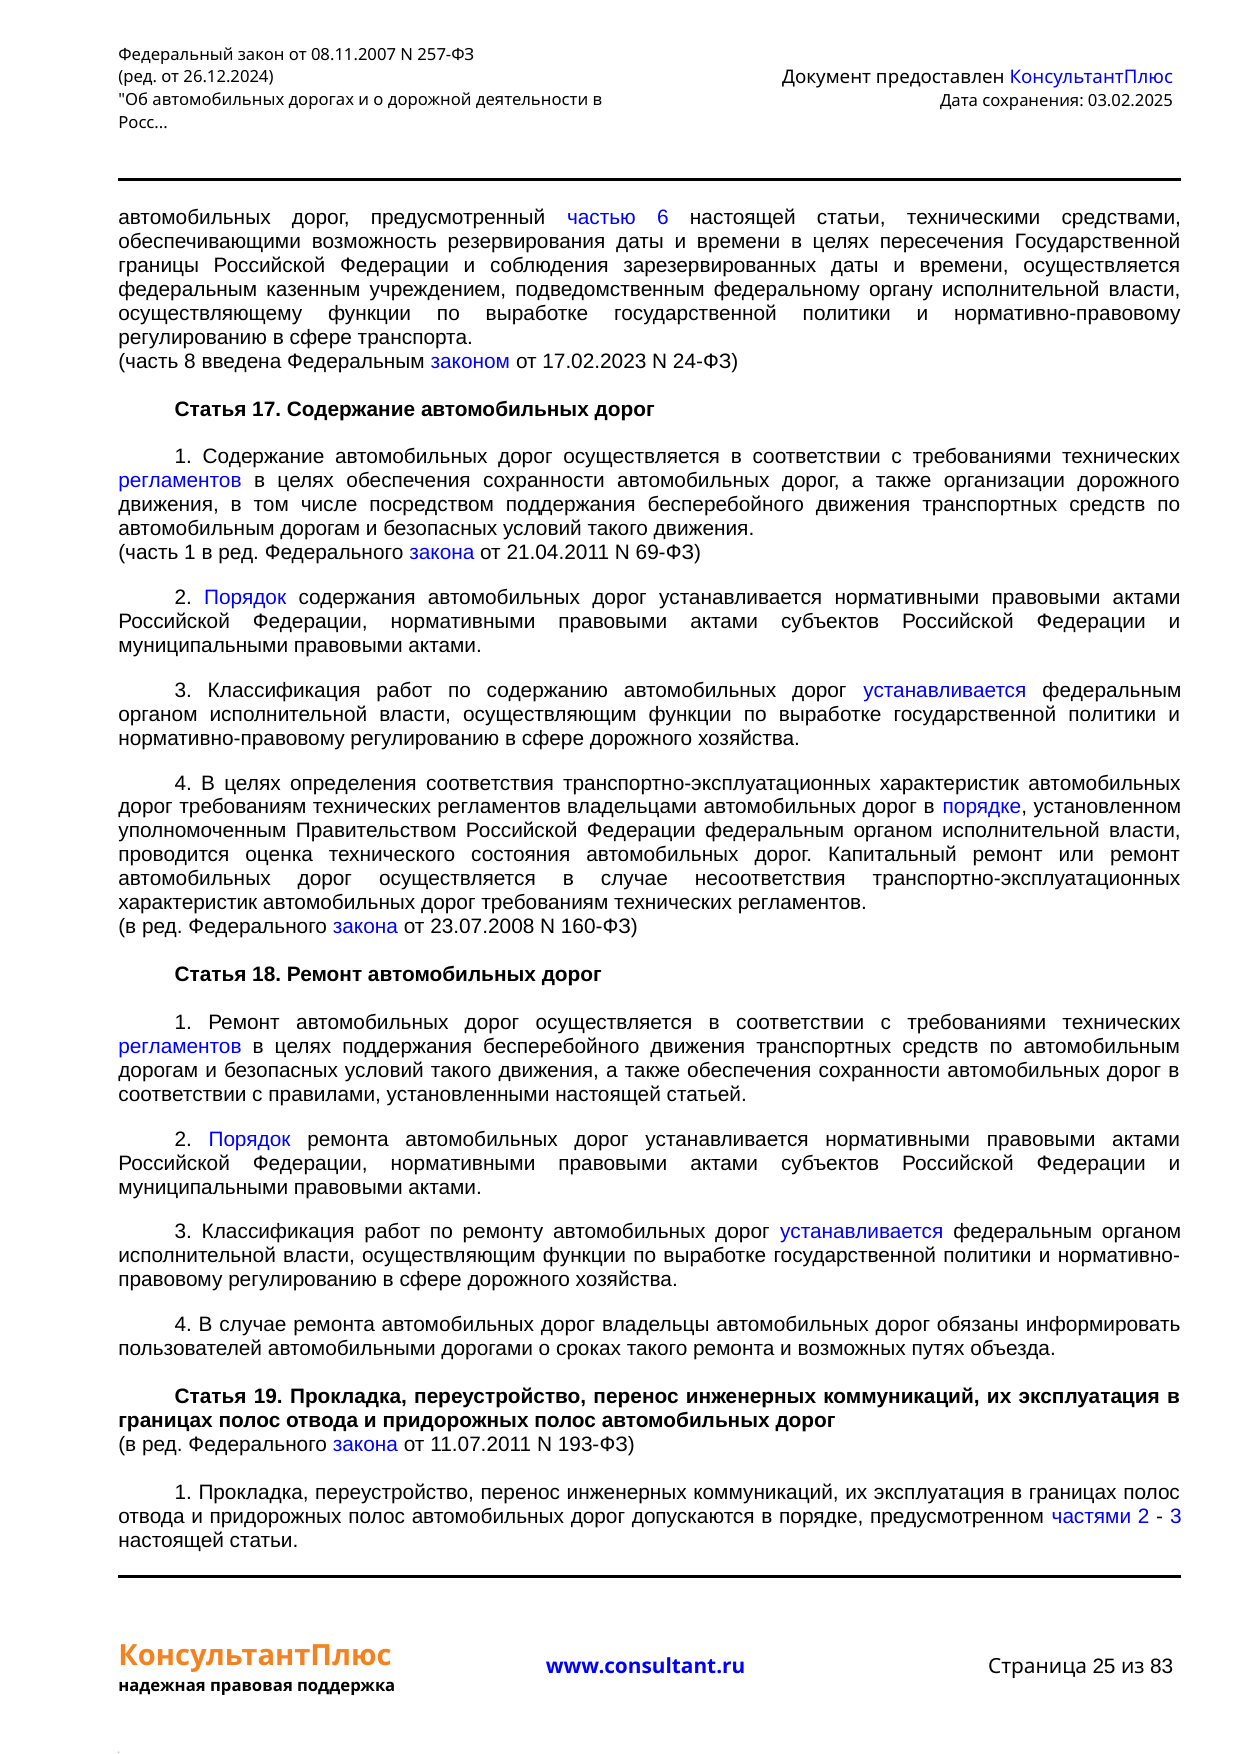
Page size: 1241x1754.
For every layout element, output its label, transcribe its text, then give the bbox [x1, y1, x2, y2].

title Статья 19. Прокладка, переустройство, перенос инженерных коммуникаций, их эксплуатация в границах полос отвода и придорожных полос автомобильных дорог [118, 1384, 1181, 1432]
title Статья 18. Ремонт автомобильных дорог [118, 962, 1181, 986]
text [118, 205, 1181, 348]
text 3. Классификация работ по содержанию автомобильных дорог устанавливается федеральным органом исполнительной власти, осуществляющим функции по выработке государственной политики и нормативно-правовому регулированию в сфере дорожного хозяйства. [118, 678, 1181, 749]
text (в ред. Федерального закона от 23.07.2008 N 160-ФЗ) [118, 914, 1181, 938]
text 1. Ремонт автомобильных дорог осуществляется в соответствии с требованиями технических регламентов в целях поддержания бесперебойного движения транспортных средств по автомобильным дорогам и безопасных условий такого движения, а также обеспечения сохранности автомобильных дорог в соответствии с правилами, установленными настоящей статьей. [118, 1010, 1181, 1106]
text 4. В целях определения соответствия транспортно-эксплуатационных характеристик автомобильных дорог требованиям технических регламентов владельцами автомобильных дорог в порядке, установленном уполномоченным Правительством Российской Федерации федеральным органом исполнительной власти, проводится оценка технического состояния автомобильных дорог. Капитальный ремонт или ремонт автомобильных дорог осуществляется в случае несоответствия транспортно-эксплуатационных характеристик автомобильных дорог требованиям технических регламентов. [118, 770, 1181, 914]
text 2. Порядок содержания автомобильных дорог устанавливается нормативными правовыми актами Российской Федерации, нормативными правовыми актами субъектов Российской Федерации и муниципальными правовыми актами. [118, 585, 1181, 657]
text (часть 8 введена Федеральным законом от 17.02.2023 N 24-ФЗ) [118, 348, 1181, 372]
title Статья 17. Содержание автомобильных дорог [118, 396, 1181, 420]
text 4. В случае ремонта автомобильных дорог владельцы автомобильных дорог обязаны информировать пользователей автомобильными дорогами о сроках такого ремонта и возможных путях объезда. [118, 1312, 1181, 1360]
text (часть 1 в ред. Федерального закона от 21.04.2011 N 69-ФЗ) [118, 540, 1181, 564]
text (в ред. Федерального закона от 11.07.2011 N 193-ФЗ) [118, 1432, 1181, 1456]
text 3. Классификация работ по ремонту автомобильных дорог устанавливается федеральным органом исполнительной власти, осуществляющим функции по выработке государственной политики и нормативно-правовому регулированию в сфере дорожного хозяйства. [118, 1219, 1181, 1291]
text 2. Порядок ремонта автомобильных дорог устанавливается нормативными правовыми актами Российской Федерации, нормативными правовыми актами субъектов Российской Федерации и муниципальными правовыми актами. [118, 1127, 1181, 1198]
text 1. Прокладка, переустройство, перенос инженерных коммуникаций, их эксплуатация в границах полос отвода и придорожных полос автомобильных дорог допускаются в порядке, предусмотренном частями 2 - 3 настоящей статьи. [118, 1480, 1181, 1552]
text 1. Содержание автомобильных дорог осуществляется в соответствии с требованиями технических регламентов в целях обеспечения сохранности автомобильных дорог, а также организации дорожного движения, в том числе посредством поддержания бесперебойного движения транспортных средств по автомобильным дорогам и безопасных условий такого движения. [118, 444, 1181, 540]
